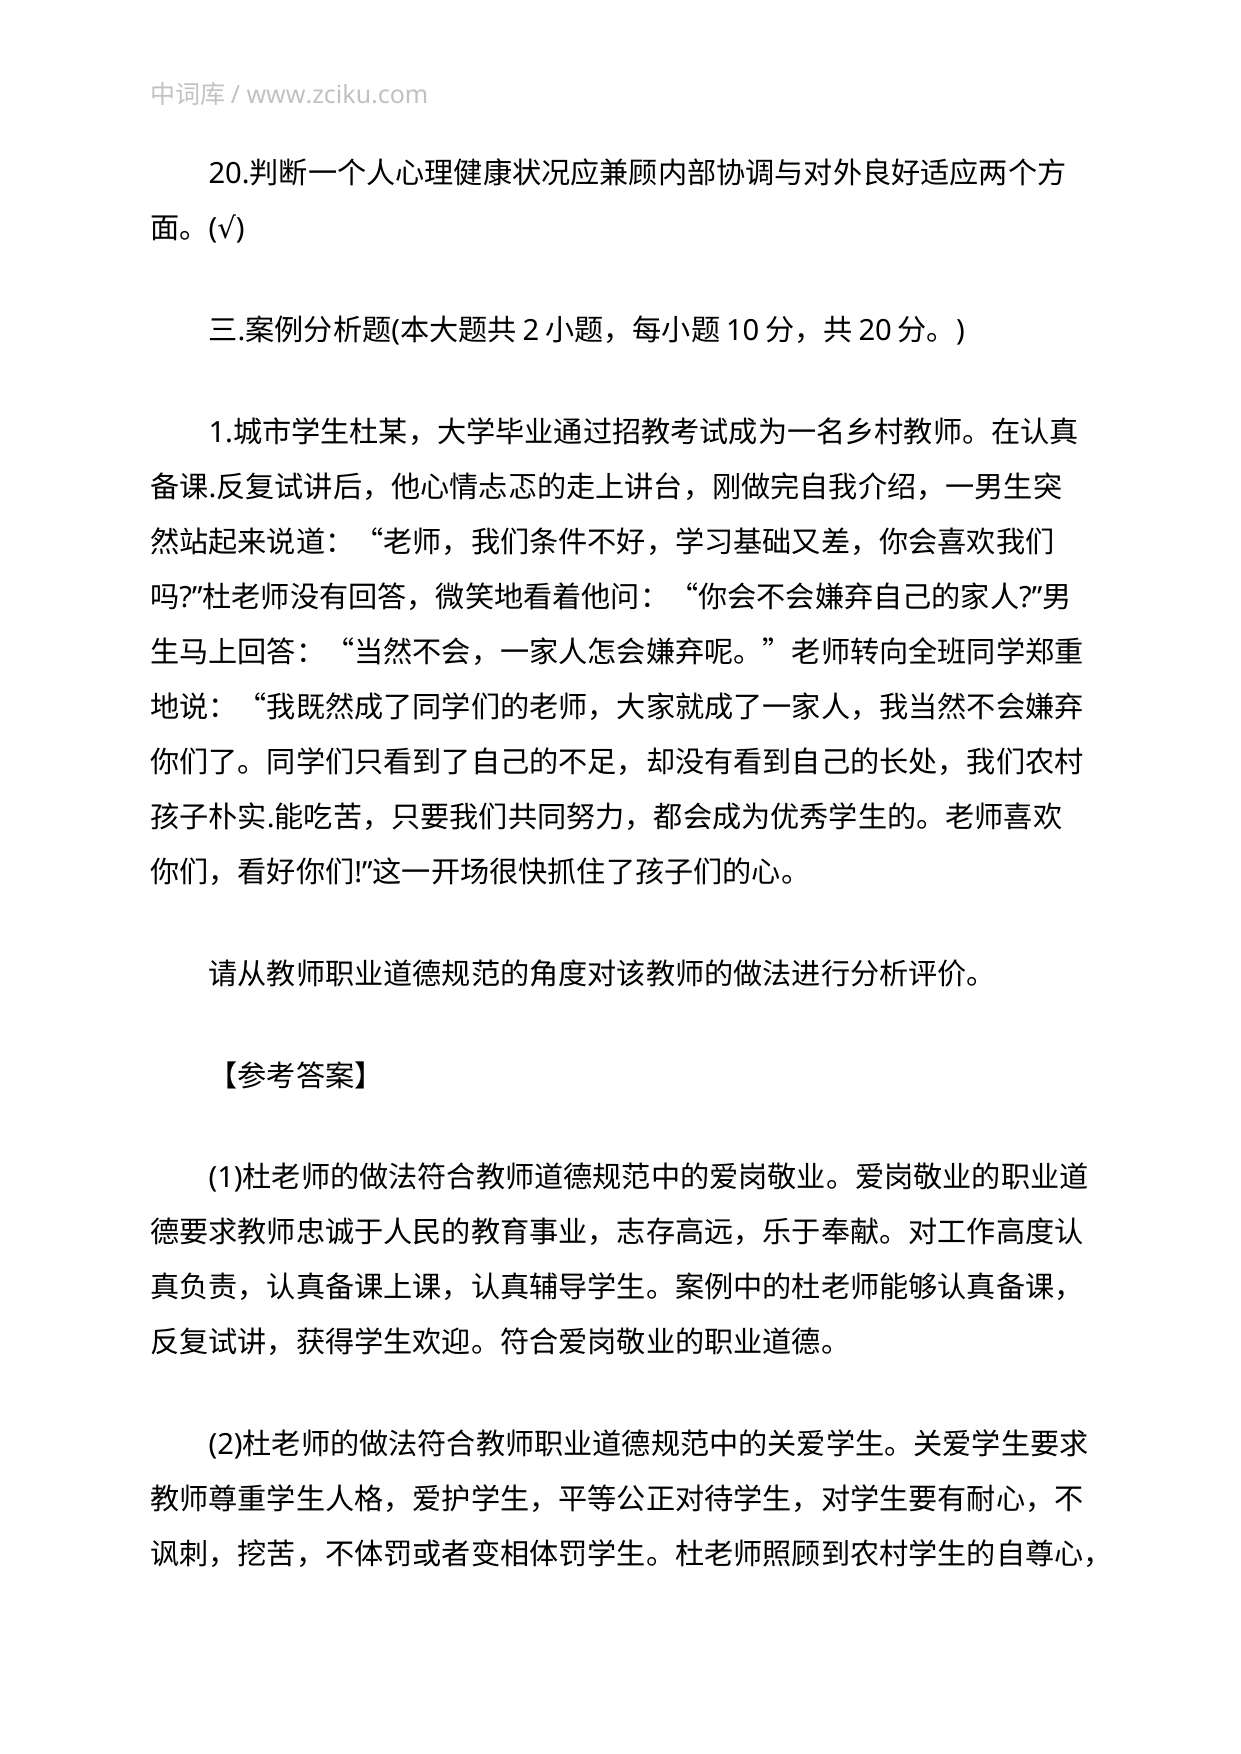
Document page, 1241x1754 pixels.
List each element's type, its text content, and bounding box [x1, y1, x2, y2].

text 【参考答案】 [150, 1052, 1090, 1094]
text (1)杜老师的做法符合教师道德规范中的爱岗敬业。爱岗敬业的职业道德要求教师忠诚于人民的教育事业，志存高远，乐于奉献。对工作高度认真负责，认真备课上课，认真辅导学生。案例中的杜老师能够认真备课，反复试讲，获得学生欢迎。符合爱岗敬业的职业道德。 [150, 1154, 1090, 1361]
text 20.判断一个人心理健康状况应兼顾内部协调与对外良好适应两个方面。(√) [150, 150, 1090, 247]
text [150, 1421, 1090, 1573]
text 三.案例分析题(本大题共2小题，每小题10分，共20分。) [150, 307, 1090, 349]
text 1.城市学生杜某，大学毕业通过招教考试成为一名乡村教师。在认真备课.反复试讲后，他心情忐忑的走上讲台，刚做完自我介绍，一男生突然站起来说道：“老师，我们条件不好，学习基础又差，你会喜欢我们吗?”杜老师没有回答，微笑地看着他问：“你会不会嫌弃自己的家人?”男生马上回答：“当然不会，一家人怎会嫌弃呢。”老师转向全班同学郑重地说：“我既然成了同学们的老师，大家就成了一家人，我当然不会嫌弃你们了。同学们只看到了自己的不足，却没有看到自己的长处，我们农村孩子朴实.能吃苦，只要我们共同努力，都会成为优秀学生的。老师喜欢你们，看好你们!”这一开场很快抓住了孩子们的心。 [150, 409, 1090, 891]
text 请从教师职业道德规范的角度对该教师的做法进行分析评价。 [150, 951, 1090, 993]
